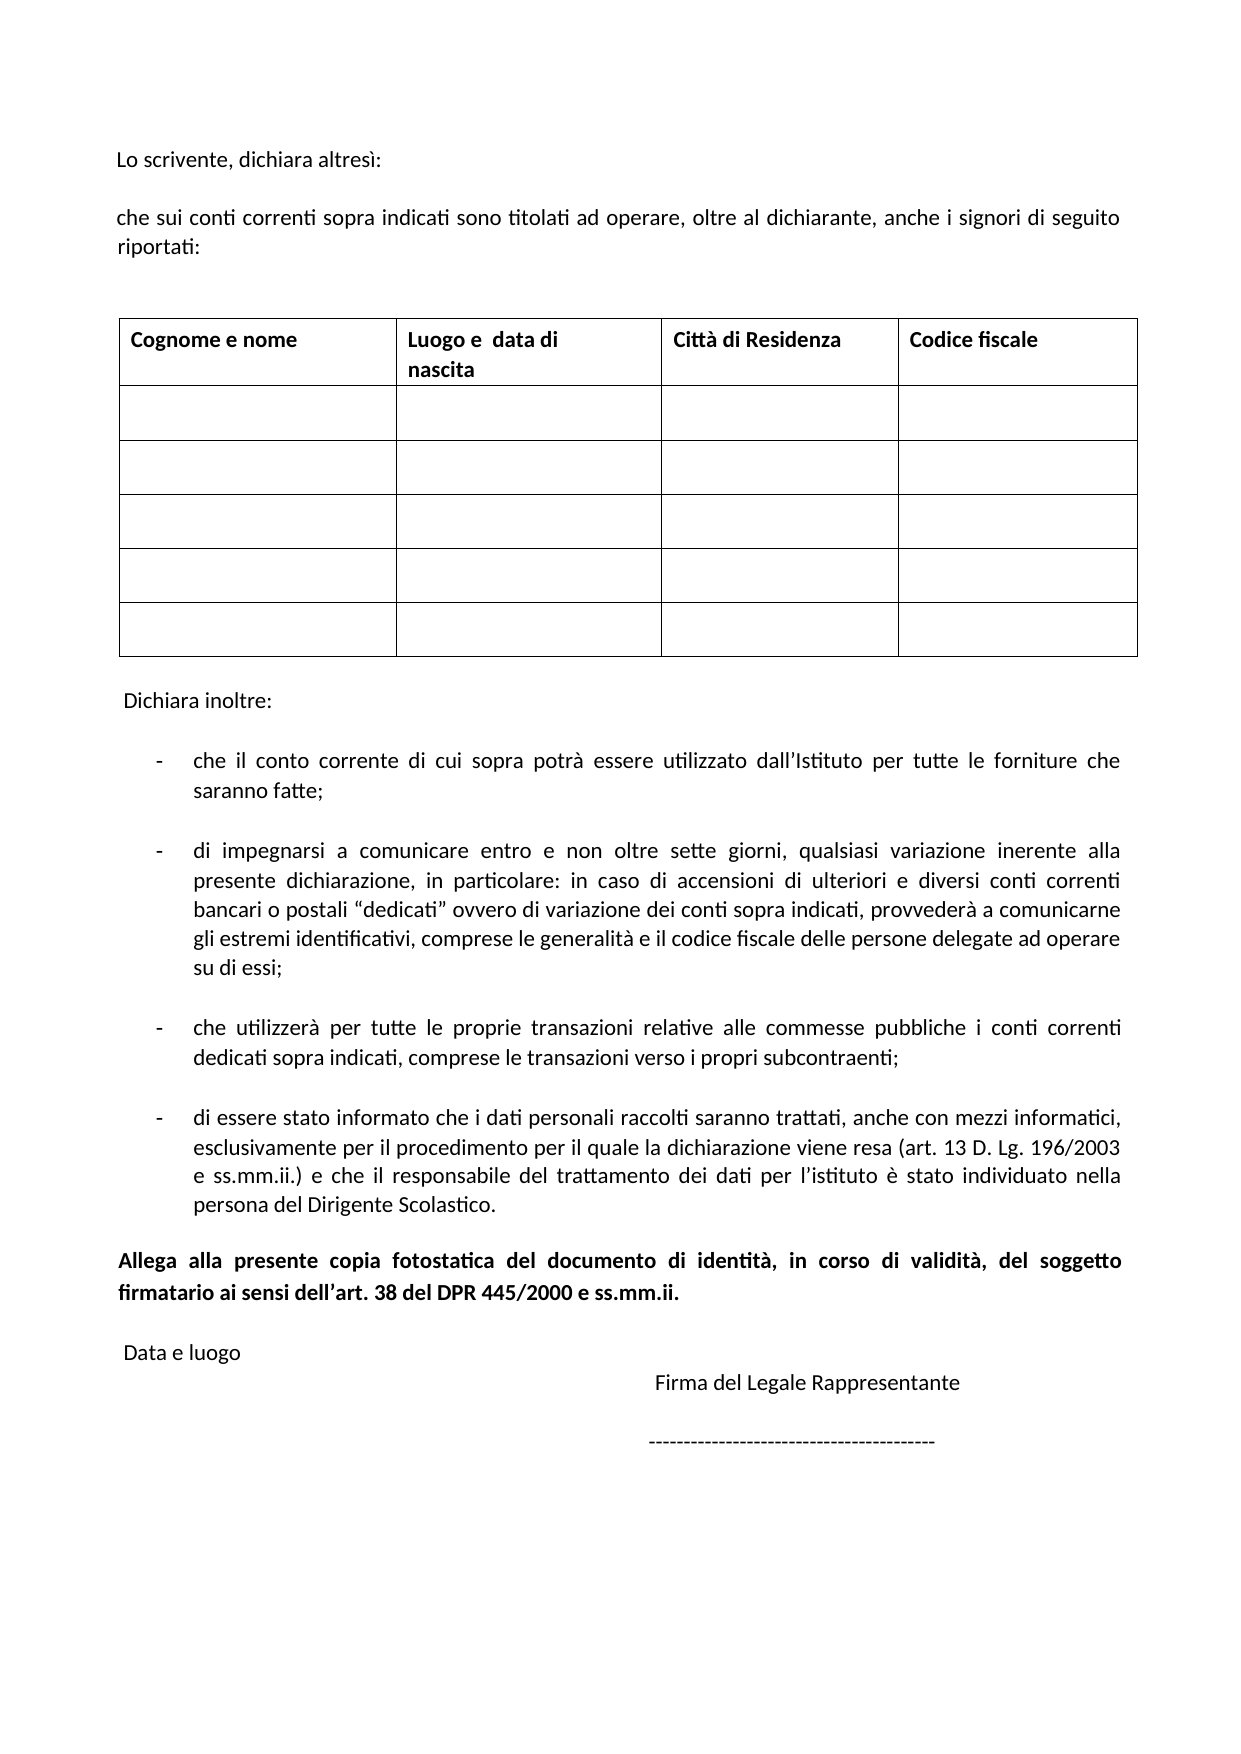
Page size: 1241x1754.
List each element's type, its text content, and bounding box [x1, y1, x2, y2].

table_cell [899, 495, 1137, 548]
table_cell [662, 603, 898, 656]
table_cell [662, 441, 898, 494]
text Firma del Legale Rappresentante [118, 1368, 1123, 1396]
table_header Città di Residenza [662, 319, 898, 385]
table_cell [662, 386, 898, 439]
text Data e luogo [118, 1338, 1123, 1366]
table_cell [899, 441, 1137, 494]
table_header Luogo e data di nascita [397, 319, 661, 385]
table_cell [120, 549, 396, 602]
table_cell [397, 441, 661, 494]
table_cell [397, 386, 661, 439]
table_cell [899, 386, 1137, 439]
list di essere stato informato che i dati personali raccolti saranno trattati, anche con mezzi informatici, esclusivamente per il procedimento per il quale la dichiarazione viene resa (art. 13 D. Lg. 196/2003 e ss.mm.ii.) e che il responsabile del trattamento dei dati per l’istituto è stato individuato nella persona del Dirigente Scolastico. [156, 1101, 1123, 1218]
table_cell [120, 603, 396, 656]
table_cell [120, 386, 396, 439]
table_cell [899, 603, 1137, 656]
table_cell [397, 549, 661, 602]
list di impegnarsi a comunicare entro e non oltre sette giorni, qualsiasi variazione inerente alla presente dichiarazione, in particolare: in caso di accensioni di ulteriori e diversi conti correnti bancari o postali “dedicati” ovvero di variazione dei conti sopra indicati, provvederà a comunicarne gli estremi identificativi, comprese le generalità e il codice fiscale delle persone delegate ad operare su di essi; [156, 834, 1123, 981]
table_header Cognome e nome [120, 319, 396, 385]
text Dichiara inoltre: [118, 686, 1123, 714]
text che sui conti correnti sopra indicati sono titolati ad operare, oltre al dichiarante, anche i signori di seguito riportati: [116, 203, 1123, 260]
list che utilizzerà per tutte le proprie transazioni relative alle commesse pubbliche i conti correnti dedicati sopra indicati, comprese le transazioni verso i propri subcontraenti; [156, 1011, 1123, 1071]
table_cell [662, 495, 898, 548]
table_header Codice fiscale [899, 319, 1137, 385]
table_cell [397, 495, 661, 548]
table_cell [662, 549, 898, 602]
table_cell [397, 603, 661, 656]
text Lo scrivente, dichiara altresì: [116, 145, 1123, 173]
table_cell [120, 441, 396, 494]
list che il conto corrente di cui sopra potrà essere utilizzato dall’Istituto per tutte le forniture che saranno fatte; [156, 744, 1123, 804]
table_cell [120, 495, 396, 548]
text ----------------------------------------- [118, 1427, 1123, 1455]
table_cell [899, 549, 1137, 602]
text Allega alla presente copia fotostatica del documento di identità, in corso di validità, del soggetto firmatario ai sensi dell’art. 38 del DPR 445/2000 e ss.mm.ii. [118, 1247, 1123, 1306]
